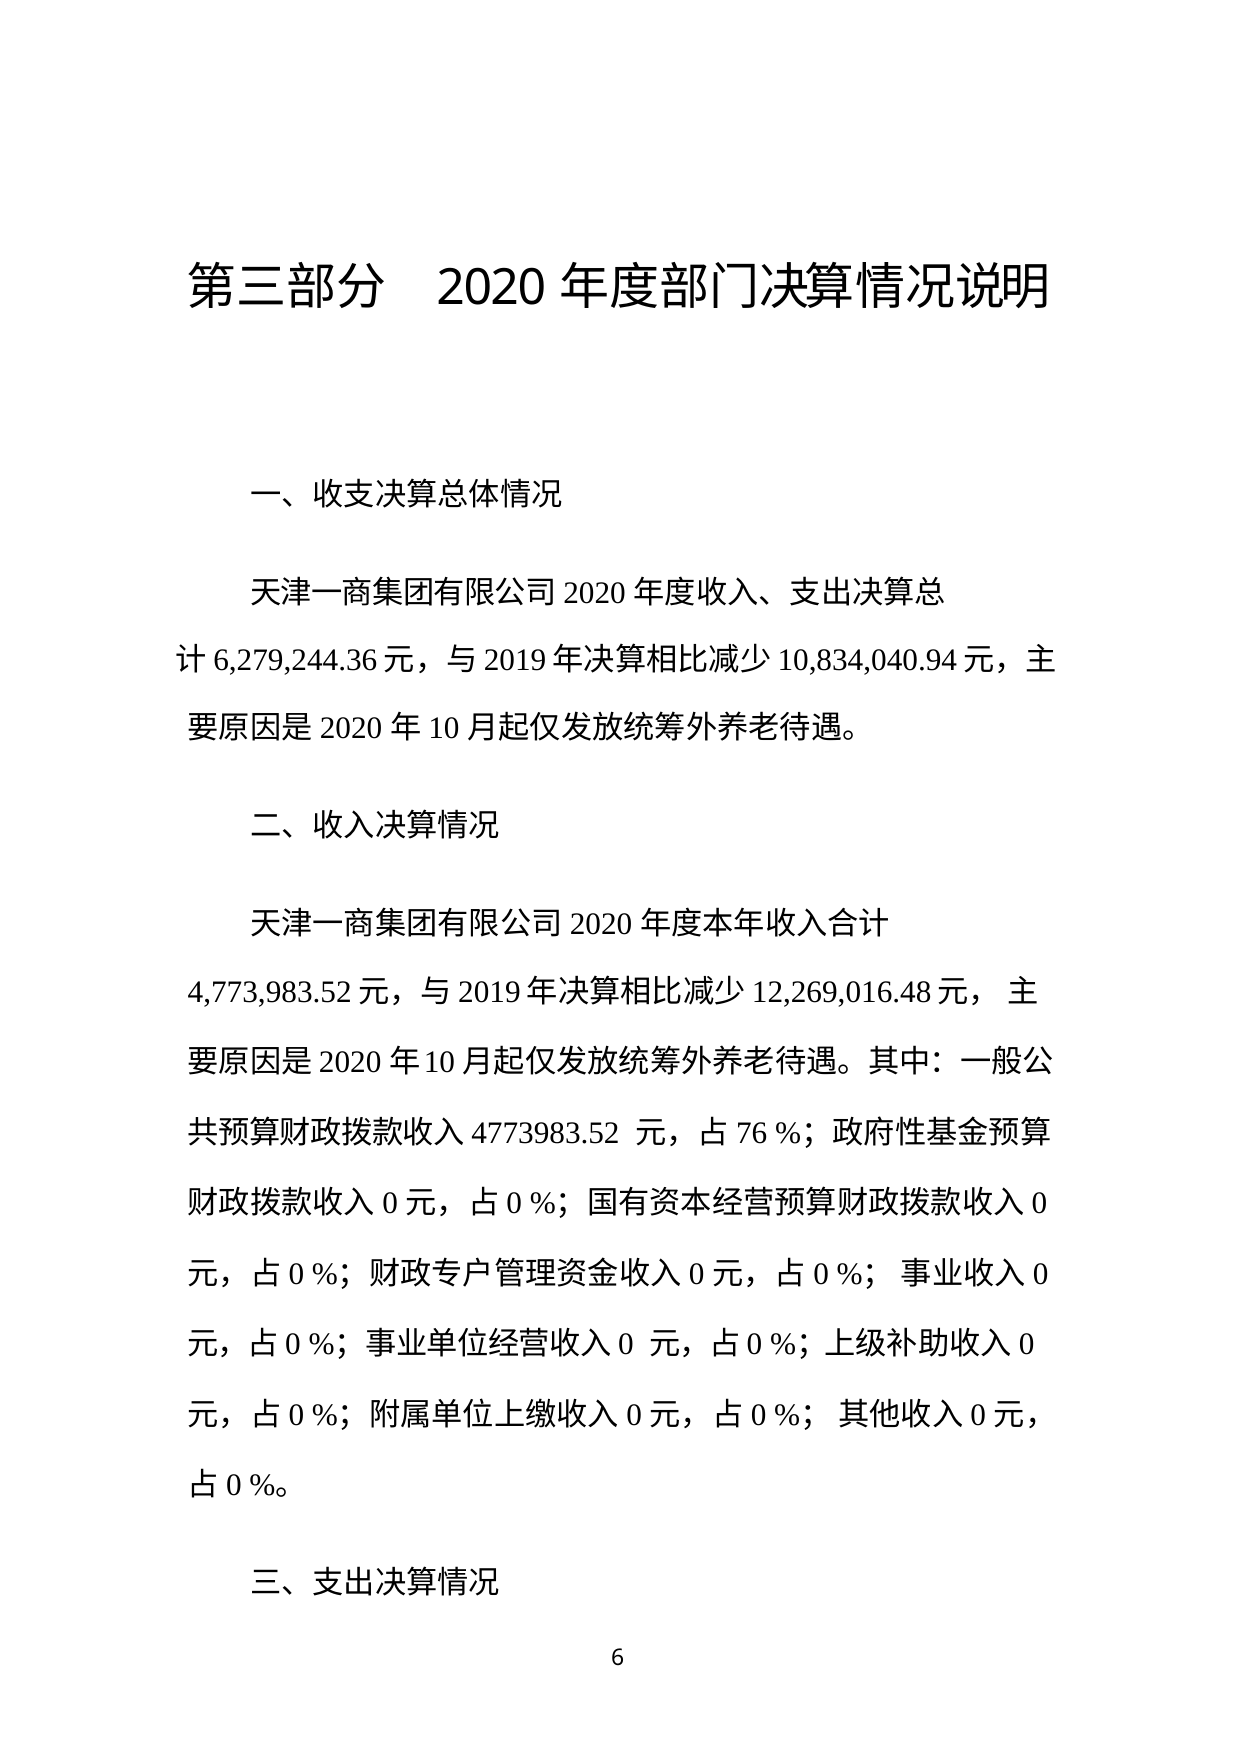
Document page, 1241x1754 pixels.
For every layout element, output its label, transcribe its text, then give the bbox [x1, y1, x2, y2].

subtitle 第三部分 2020 年度部门决算情况说明 [175, 246, 1066, 319]
text 三、支出决算情况 [250, 1557, 1080, 1603]
text 要原因是 2020 年 10 月起仅发放统筹外养老待遇。 [187, 702, 1080, 747]
text 计6,279,244.36元，与2019年决算相比减少10,834,040.94元，主 [175, 634, 1061, 680]
text 二、收入决算情况 [250, 800, 1080, 845]
text 4,773,983.52元，与2019年决算相比减少12,269,016.48元， 主要原因是2020 年 10 月起仅发放统筹外养老待遇。其中：一般公共预算财政拨款收入 4773983.52 元，占 76 %；政府性基金预算财政拨款收入 0 元，占 0 %；国有资本经营预算财政拨款收入 0 元，占 0 %；财政专户管理资金收入 0 元，占 0 %； 事业收入 0 元，占 0 %；事业单位经营收入 0 元，占 0 %；上级补助收入 0 元，占 0 %；附属单位上缴收入 0 元，占 0 %； 其他收入 0 元，占 0 %。 [187, 966, 1069, 1505]
text 天津一商集团有限公司 2020 年度本年收入合计 [250, 898, 1080, 943]
text 一、收支决算总体情况 [250, 469, 1080, 514]
text 天津一商集团有限公司 2020 年度收入、支出决算总 [250, 567, 1080, 612]
